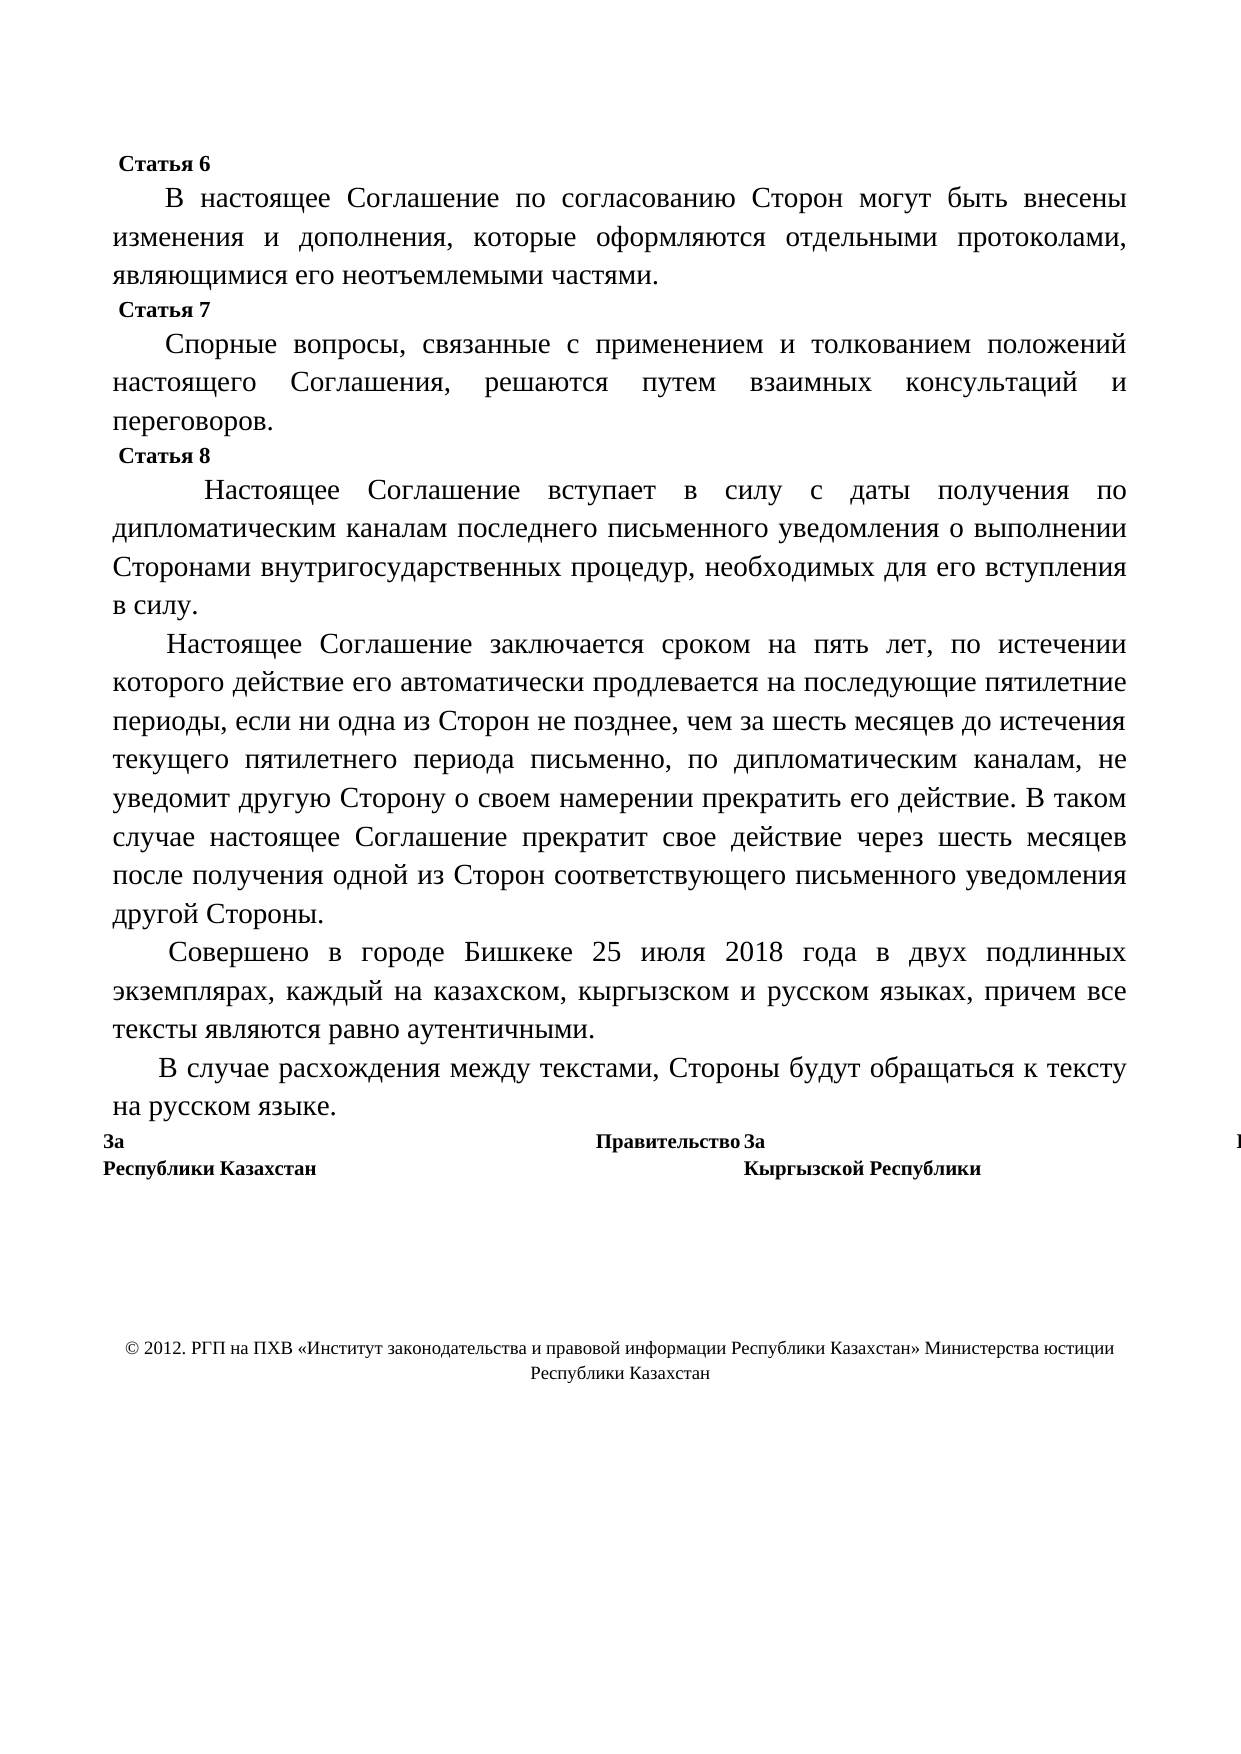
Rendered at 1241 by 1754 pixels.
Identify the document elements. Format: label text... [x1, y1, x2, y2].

text Настоящее Соглашение вступает в силу с даты получения по дипломатическим каналам последнего письменного уведомления о выполнении Сторонами внутригосударственных процедур, необходимых для его вступления в силу. [112, 472, 1128, 621]
table_header За Правительство Кыргызской Республики [742, 1127, 1240, 1186]
table_header За Правительство Республики Казахстан [101, 1127, 742, 1186]
text © 2012. РГП на ПХВ «Институт законодательства и правовой информации Республики Казахстан» Министерства юстиции Республики Казахстан [112, 1337, 1128, 1383]
text Совершено в городе Бишкеке 25 июля 2018 года в двух подлинных экземплярах, каждый на казахском, кыргызском и русском языках, причем все тексты являются равно аутентичными. [112, 934, 1128, 1045]
text Спорные вопросы, связанные с применением и толкованием положений настоящего Соглашения, решаются путем взаимных консультаций и переговоров. [112, 326, 1128, 437]
text Статья 8 [112, 442, 1128, 468]
text Настоящее Соглашение заключается сроком на пять лет, по истечении которого действие его автоматически продлевается на последующие пятилетние периоды, если ни одна из Сторон не позднее, чем за шесть месяцев до истечения текущего пятилетнего периода письменно, по дипломатическим каналам, не уведомит другую Сторону о своем намерении прекратить его действие. В таком случае настоящее Соглашение прекратит свое действие через шесть месяцев после получения одной из Сторон соответствующего письменного уведомления другой Стороны. [112, 626, 1128, 929]
text Статья 7 [112, 296, 1128, 322]
text В настоящее Соглашение по согласованию Сторон могут быть внесены изменения и дополнения, которые оформляются отдельными протоколами, являющимися его неотъемлемыми частями. [112, 180, 1128, 291]
text Статья 6 [112, 150, 1128, 176]
text В случае расхождения между текстами, Стороны будут обращаться к тексту на русском языке. [112, 1050, 1128, 1122]
